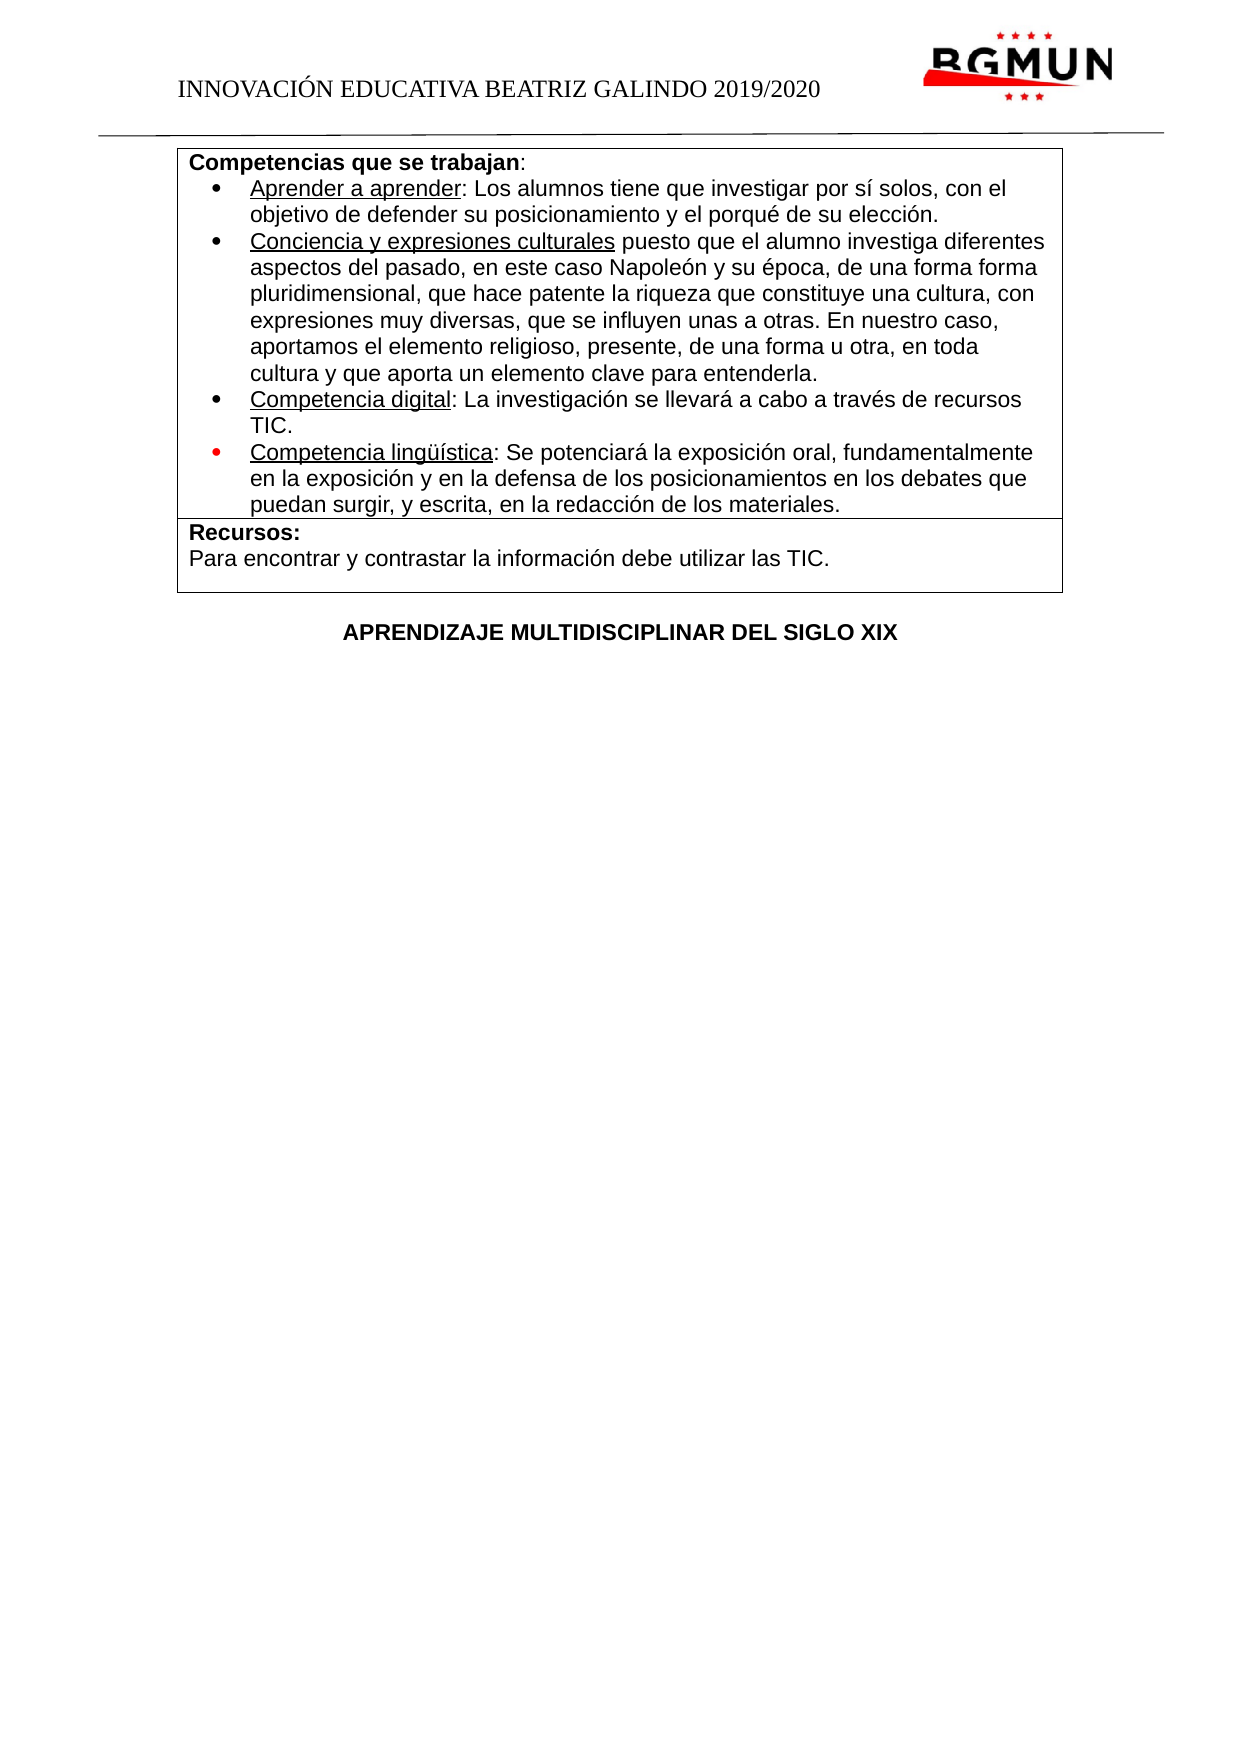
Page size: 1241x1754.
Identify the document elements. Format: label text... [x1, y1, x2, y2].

text APRENDIZAJE MULTIDISCIPLINAR DEL SIGLO XIX [177, 619, 1063, 645]
table_cell Recursos: Para encontrar y contrastar la información debe utilizar las TIC. [178, 519, 1062, 592]
table_cell Competencias que se trabajan: Aprender a aprender: Los alumnos tiene que investigar por sí solos, con el objetivo de defender su posicionamiento y el porqué de su elección. Conciencia y expresiones culturales puesto que el alumno investiga diferentes aspectos del pasado, en este caso Napoleón y su época, de una forma forma pluridimensional, que hace patente la riqueza que constituye una cultura, con expresiones muy diversas, que se influyen unas a otras. En nuestro caso, aportamos el elemento religioso, presente, de una forma u otra, en toda cultura y que aporta un elemento clave para entenderla. Competencia digital: La investigación se llevará a cabo a través de recursos TIC. Competencia lingüística: Se potenciará la exposición oral, fundamentalmente en la exposición y en la defensa de los posicionamientos en los debates que puedan surgir, y escrita, en la redacción de los materiales. [178, 149, 1062, 518]
picture [907, 21, 1135, 114]
